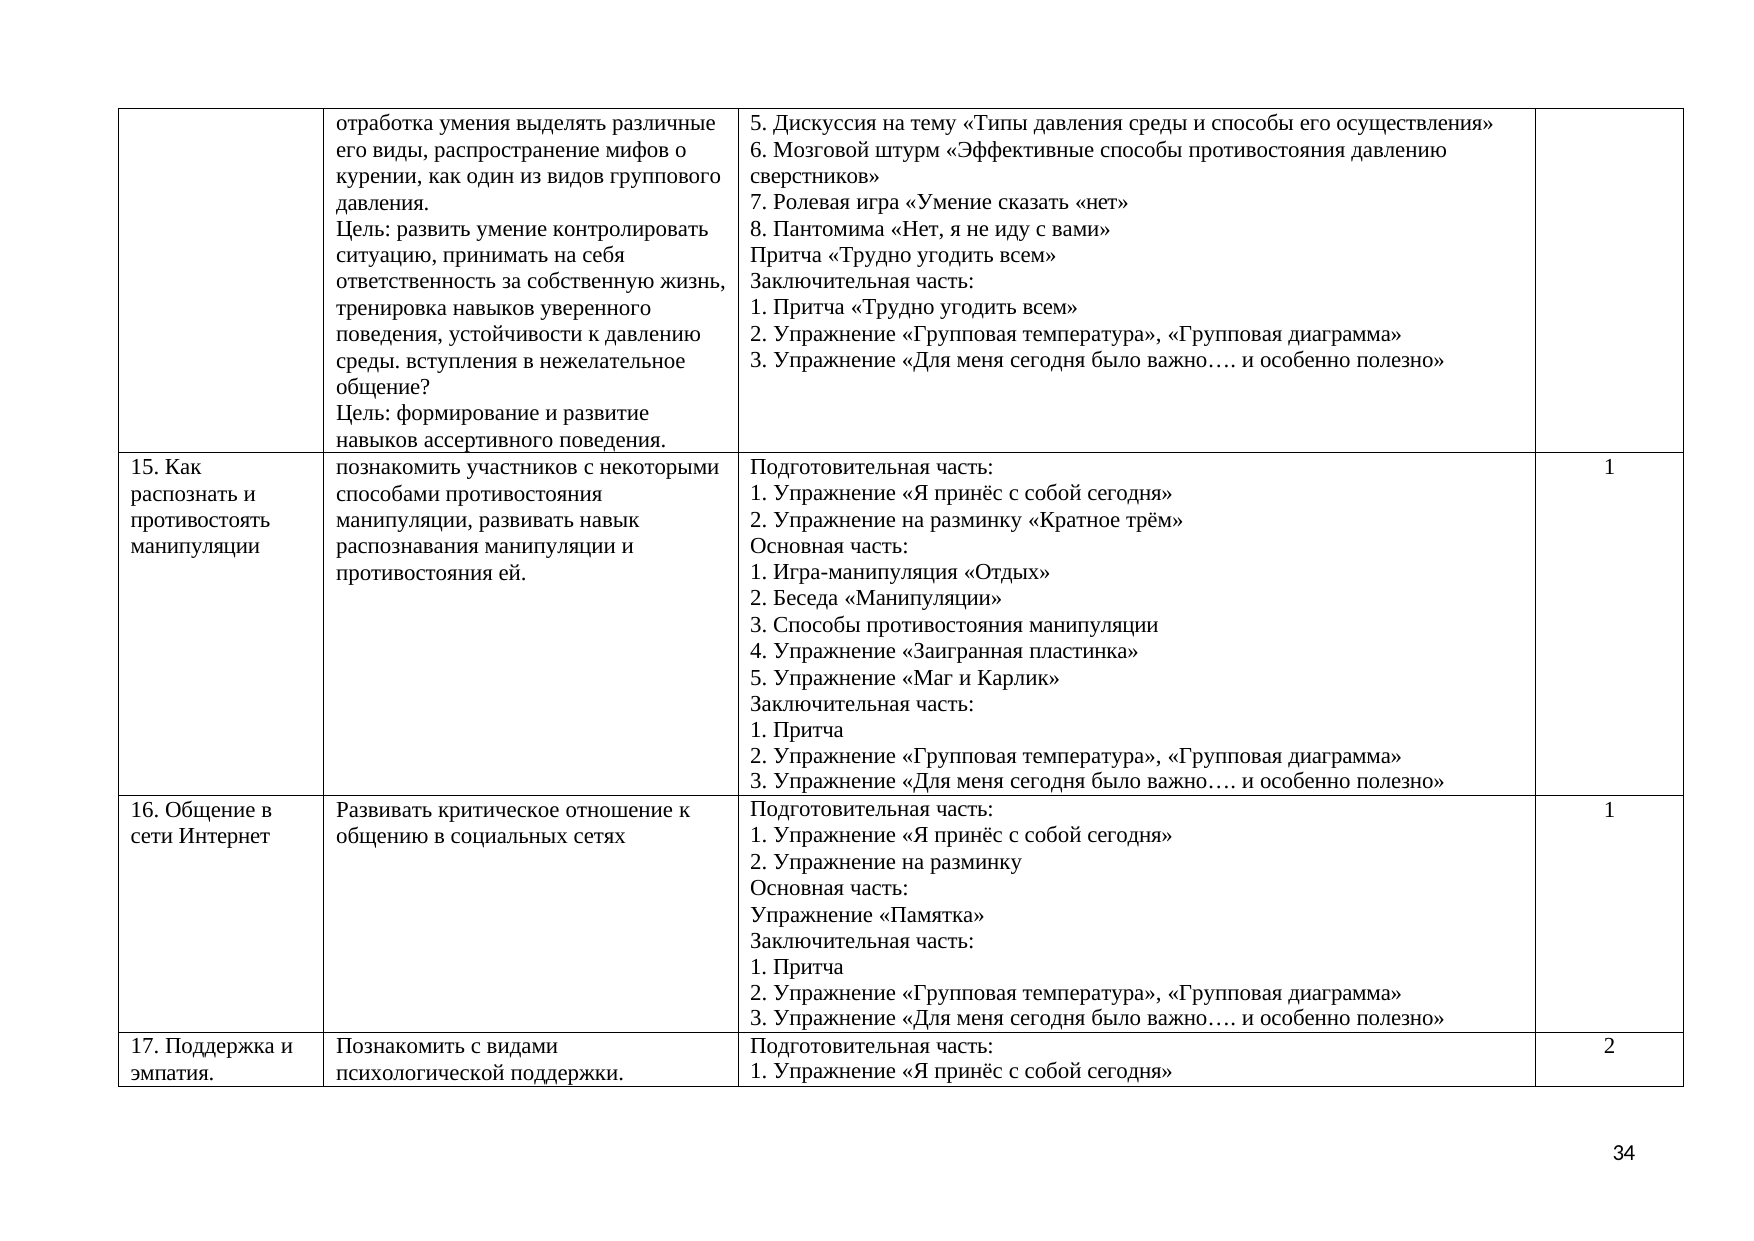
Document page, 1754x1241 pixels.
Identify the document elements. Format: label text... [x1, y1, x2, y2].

table_cell 1 [1536, 796, 1683, 1032]
table_cell познакомить участников с некоторыми способами противостояния манипуляции, развивать навык распознавания манипуляции и противостояния ей. [324, 453, 738, 794]
table_header Дискуссия на тему «Типы давления среды и способы его осуществления» Мозговой штурм «Эффективные способы противостояния давлению сверстников» Ролевая игра «Умение сказать «нет» Пантомима «Нет, я не иду с вами» Притча «Трудно угодить всем» Заключительная часть: Притча «Трудно угодить всем» Упражнение «Групповая температура», «Групповая диаграмма» Упражнение «Для меня сегодня было важно…. и особенно полезно» [739, 109, 1535, 452]
table_cell 15. Как распознать и противостоять манипуляции [119, 453, 323, 794]
table_cell Подготовительная часть: Упражнение «Я принёс с собой сегодня» Упражнение на разминку «Кратное трём» Основная часть: Игра-манипуляция «Отдых» Беседа «Манипуляции» Способы противостояния манипуляции Упражнение «Заигранная пластинка» Упражнение «Маг и Карлик» Заключительная часть: Притча Упражнение «Групповая температура», «Групповая диаграмма» Упражнение «Для меня сегодня было важно…. и особенно полезно» [739, 453, 1535, 794]
table_cell 16. Общение в сети Интернет [119, 796, 323, 1032]
table_header [1536, 109, 1683, 452]
table_cell 2 [1536, 1033, 1683, 1086]
table_cell 17. Поддержка и эмпатия. [119, 1033, 323, 1086]
table_header [119, 109, 323, 452]
table_cell Познакомить с видами психологической поддержки. [324, 1033, 738, 1086]
table_cell 1 [1536, 453, 1683, 794]
table_header отработка умения выделять различные его виды, распространение мифов о курении, как один из видов группового давления. Цель: развить умение контролировать ситуацию, принимать на себя ответственность за собственную жизнь, тренировка навыков уверенного поведения, устойчивости к давлению среды. вступления в нежелательное общение? Цель: формирование и развитие навыков ассертивного поведения. [324, 109, 738, 452]
table_cell Подготовительная часть: 1. Упражнение «Я принёс с собой сегодня» [739, 1033, 1535, 1086]
table_cell Развивать критическое отношение к общению в социальных сетях [324, 796, 738, 1032]
table_cell Подготовительная часть: Упражнение «Я принёс с собой сегодня» Упражнение на разминку Основная часть: Упражнение «Памятка» Заключительная часть: Притча Упражнение «Групповая температура», «Групповая диаграмма» Упражнение «Для меня сегодня было важно…. и особенно полезно» [739, 796, 1535, 1032]
